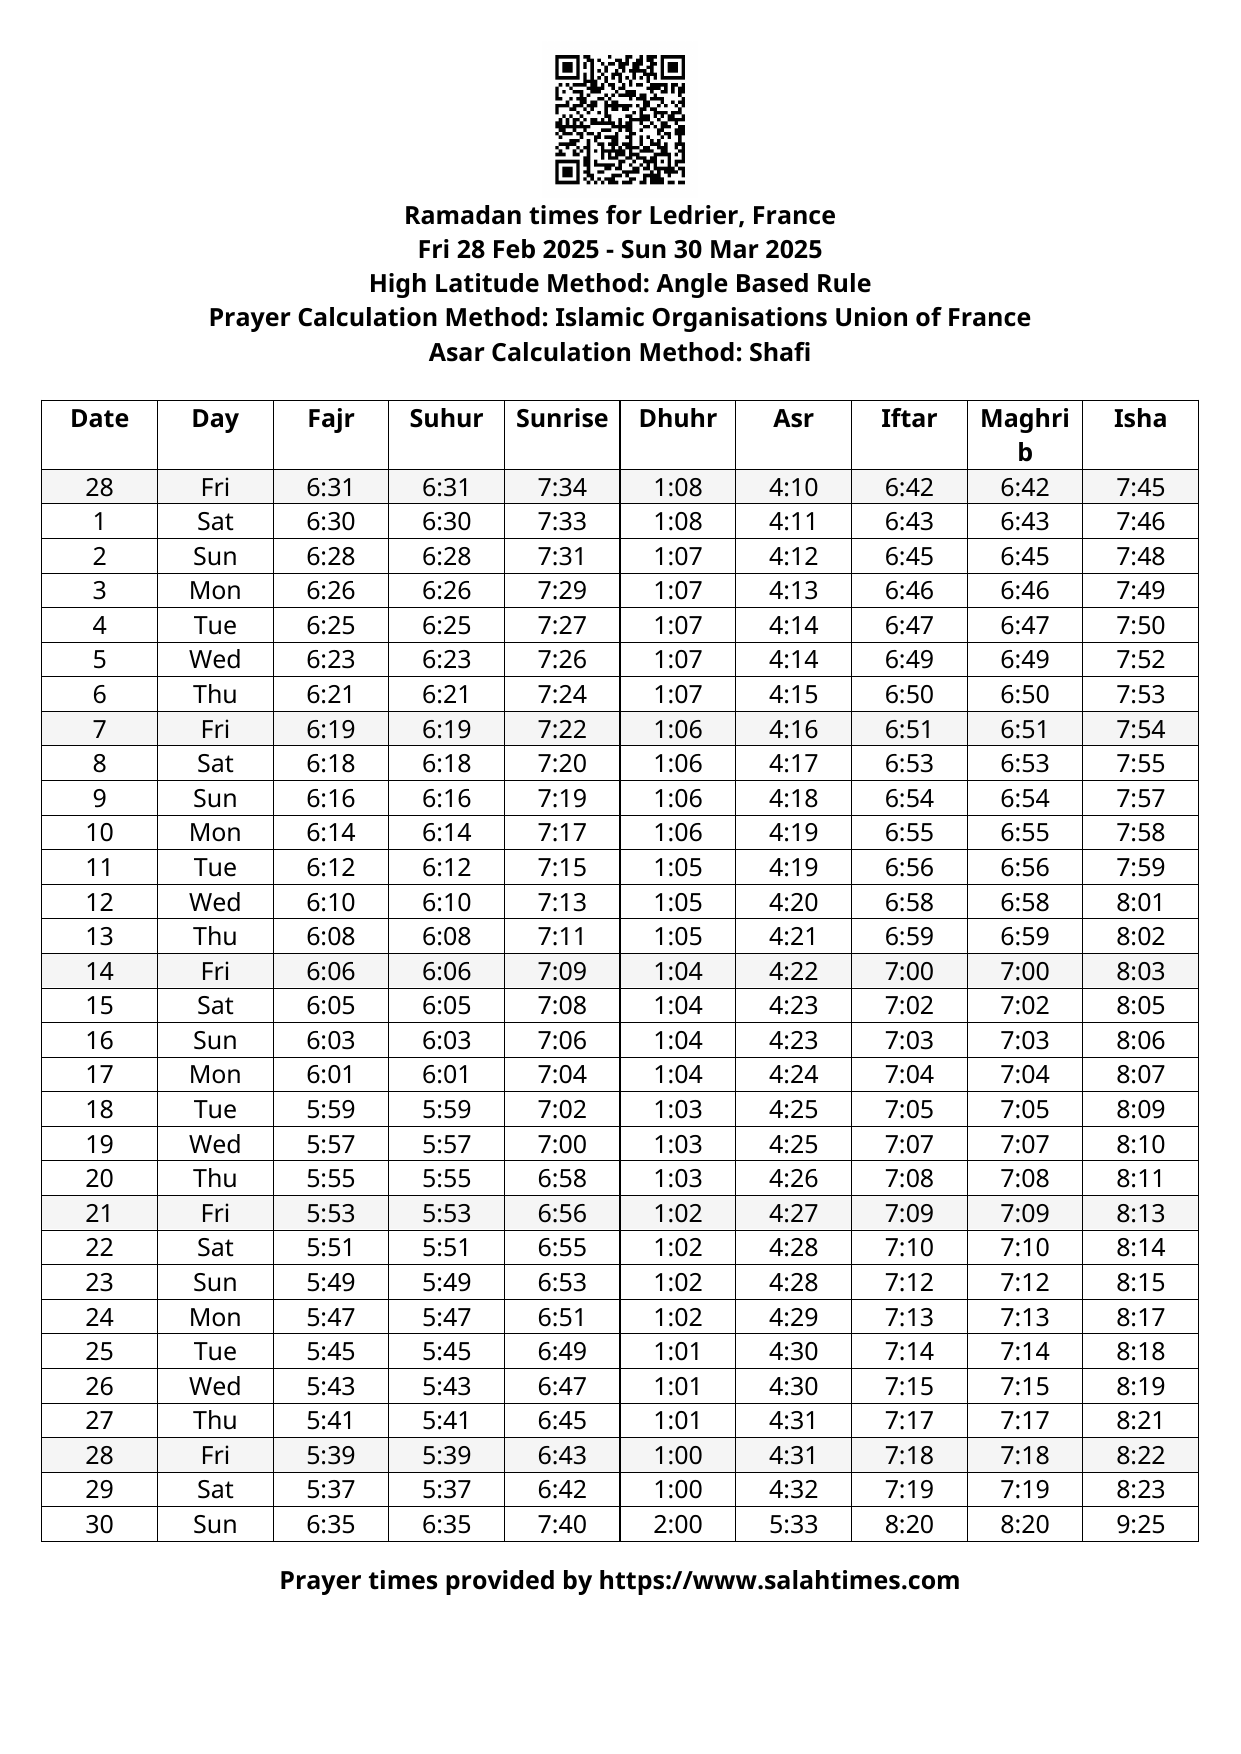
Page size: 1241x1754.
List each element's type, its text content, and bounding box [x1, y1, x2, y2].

table_cell 4:25 [736, 1127, 851, 1160]
table_cell 7:00 [505, 1127, 619, 1160]
table_cell 24 [42, 1300, 157, 1333]
table_cell 2 [42, 539, 157, 572]
table_cell 5:51 [274, 1231, 388, 1264]
table_cell 6:50 [852, 677, 967, 711]
table_cell 7:19 [968, 1473, 1082, 1506]
table_cell 6:10 [274, 885, 388, 918]
table_cell 6:54 [852, 781, 967, 814]
table_cell 6:06 [389, 954, 504, 987]
table_cell 6:19 [274, 712, 388, 745]
table_cell 1:04 [621, 1058, 735, 1091]
table_cell 6:45 [968, 539, 1082, 572]
table_cell 6:05 [274, 989, 388, 1022]
table_cell 6:14 [389, 816, 504, 849]
table_cell 6:12 [389, 850, 504, 884]
table_cell 17 [42, 1058, 157, 1091]
table_header Asr [736, 401, 851, 469]
table_cell Tue [158, 1334, 273, 1368]
table_header Fajr [274, 401, 388, 469]
table_cell 4 [42, 608, 157, 642]
table_cell 5 [42, 643, 157, 676]
table_cell 6:43 [505, 1438, 619, 1472]
table_cell 6:47 [968, 608, 1082, 642]
table_cell 6:01 [389, 1058, 504, 1091]
table_cell 8:10 [1083, 1127, 1198, 1160]
table_cell 4:13 [736, 574, 851, 607]
table_cell 23 [42, 1265, 157, 1299]
table_cell Tue [158, 1092, 273, 1126]
table_cell 7:31 [505, 539, 619, 572]
table_cell 7:24 [505, 677, 619, 711]
table_cell 4:30 [736, 1369, 851, 1402]
table_cell 6:28 [389, 539, 504, 572]
table_cell 6:54 [968, 781, 1082, 814]
table_cell 1:05 [621, 919, 735, 953]
table_cell 1:03 [621, 1127, 735, 1160]
table_cell 6:55 [968, 816, 1082, 849]
table_cell Sun [158, 781, 273, 814]
table_cell 11 [42, 850, 157, 884]
table_cell 7:12 [852, 1265, 967, 1299]
table_cell 7:45 [1083, 470, 1198, 503]
table_cell 5:49 [274, 1265, 388, 1299]
table_cell 6:21 [389, 677, 504, 711]
table_header Dhuhr [621, 401, 735, 469]
table_cell 6:08 [389, 919, 504, 953]
table_cell 7:07 [852, 1127, 967, 1160]
picture [542, 41, 699, 198]
table_cell 1 [42, 504, 157, 538]
table_cell 7 [42, 712, 157, 745]
table_cell 3 [42, 574, 157, 607]
table_cell 7:15 [968, 1369, 1082, 1402]
table_cell 1:04 [621, 1023, 735, 1057]
table_cell 27 [42, 1404, 157, 1437]
table_cell 6:45 [852, 539, 967, 572]
table_cell 4:15 [736, 677, 851, 711]
table_cell 6:51 [968, 712, 1082, 745]
table_cell 7:20 [505, 746, 619, 780]
table_cell 6:46 [968, 574, 1082, 607]
table_cell 6:25 [389, 608, 504, 642]
table_cell 8:20 [968, 1507, 1082, 1541]
table_cell Thu [158, 919, 273, 953]
table_cell Sun [158, 1507, 273, 1541]
table_cell 4:11 [736, 504, 851, 538]
table_cell 5:37 [389, 1473, 504, 1506]
table_cell Mon [158, 1300, 273, 1333]
table_cell 8:05 [1083, 989, 1198, 1022]
table_cell 20 [42, 1161, 157, 1195]
text Asar Calculation Method: Shafi [42, 334, 1198, 368]
table_cell 8:06 [1083, 1023, 1198, 1057]
table_cell 5:55 [389, 1161, 504, 1195]
table_cell 7:00 [968, 954, 1082, 987]
table_cell Sat [158, 746, 273, 780]
table_cell 6:03 [389, 1023, 504, 1057]
table_cell Fri [158, 470, 273, 503]
table_cell 26 [42, 1369, 157, 1402]
table_cell 7:12 [968, 1265, 1082, 1299]
table_cell 8:23 [1083, 1473, 1198, 1506]
table_cell 1:03 [621, 1161, 735, 1195]
table_cell 7:18 [968, 1438, 1082, 1472]
table_cell Wed [158, 643, 273, 676]
table_cell 6:08 [274, 919, 388, 953]
table_cell 8:03 [1083, 954, 1198, 987]
table_cell 8:19 [1083, 1369, 1198, 1402]
table_cell Fri [158, 954, 273, 987]
table_cell 6:26 [389, 574, 504, 607]
table_cell 7:00 [852, 954, 967, 987]
text Fri 28 Feb 2025 - Sun 30 Mar 2025 [42, 232, 1198, 266]
table_cell 5:33 [736, 1507, 851, 1541]
table_cell 6:06 [274, 954, 388, 987]
table_cell Sat [158, 504, 273, 538]
table_cell 4:23 [736, 989, 851, 1022]
table_cell 6:55 [852, 816, 967, 849]
table_cell 6:16 [389, 781, 504, 814]
table_cell 5:47 [274, 1300, 388, 1333]
table_cell 7:02 [505, 1092, 619, 1126]
table_cell 5:37 [274, 1473, 388, 1506]
table_cell Mon [158, 816, 273, 849]
table_cell 1:03 [621, 1092, 735, 1126]
table_cell 1:01 [621, 1369, 735, 1402]
table_cell 9 [42, 781, 157, 814]
table_cell 1:07 [621, 643, 735, 676]
table_cell 5:59 [389, 1092, 504, 1126]
table_cell 1:08 [621, 470, 735, 503]
table_cell 6:30 [274, 504, 388, 538]
table_cell 4:31 [736, 1404, 851, 1437]
table_cell 7:49 [1083, 574, 1198, 607]
table_cell 30 [42, 1507, 157, 1541]
table_cell 21 [42, 1196, 157, 1229]
table_cell 7:14 [852, 1334, 967, 1368]
table_cell 6:45 [505, 1404, 619, 1437]
table_cell 7:09 [968, 1196, 1082, 1229]
table_cell 10 [42, 816, 157, 849]
table_cell 6:53 [852, 746, 967, 780]
table_cell 6:35 [274, 1507, 388, 1541]
table_cell 7:09 [505, 954, 619, 987]
table_cell 5:43 [389, 1369, 504, 1402]
table_cell 7:17 [968, 1404, 1082, 1437]
table_cell 6:23 [274, 643, 388, 676]
table_cell 7:05 [852, 1092, 967, 1126]
table_cell Sun [158, 539, 273, 572]
table_cell 6:12 [274, 850, 388, 884]
table_cell 6:51 [852, 712, 967, 745]
table_cell 4:24 [736, 1058, 851, 1091]
table_header Day [158, 401, 273, 469]
table_cell 6:21 [274, 677, 388, 711]
table_cell 6:42 [968, 470, 1082, 503]
table_cell 6:58 [968, 885, 1082, 918]
table_cell 8:11 [1083, 1161, 1198, 1195]
table_cell 6:47 [505, 1369, 619, 1402]
table_cell 5:49 [389, 1265, 504, 1299]
table_cell 4:18 [736, 781, 851, 814]
table_cell 6:50 [968, 677, 1082, 711]
table_cell 7:02 [968, 989, 1082, 1022]
table_cell 7:48 [1083, 539, 1198, 572]
table_cell 1:06 [621, 712, 735, 745]
table_cell 25 [42, 1334, 157, 1368]
table_cell 8:01 [1083, 885, 1198, 918]
table_cell 15 [42, 989, 157, 1022]
table_cell 8:15 [1083, 1265, 1198, 1299]
table_cell 6:49 [852, 643, 967, 676]
table_cell 13 [42, 919, 157, 953]
table_cell 7:18 [852, 1438, 967, 1472]
table_cell 6:51 [505, 1300, 619, 1333]
table_cell 6:47 [852, 608, 967, 642]
table_cell 6:49 [968, 643, 1082, 676]
table_cell 6:58 [852, 885, 967, 918]
table_cell 6:19 [389, 712, 504, 745]
table_cell 4:14 [736, 643, 851, 676]
table_cell 5:59 [274, 1092, 388, 1126]
table_cell Fri [158, 1438, 273, 1472]
table_cell 7:15 [505, 850, 619, 884]
table_cell 7:55 [1083, 746, 1198, 780]
table_cell 7:10 [968, 1231, 1082, 1264]
table_cell 7:19 [852, 1473, 967, 1506]
table_cell Sat [158, 1473, 273, 1506]
table_cell 7:03 [968, 1023, 1082, 1057]
table_cell 7:10 [852, 1231, 967, 1264]
table_cell 7:17 [505, 816, 619, 849]
table_cell 1:06 [621, 746, 735, 780]
table_cell 6:56 [505, 1196, 619, 1229]
table_cell 7:06 [505, 1023, 619, 1057]
table_cell 5:57 [389, 1127, 504, 1160]
table_cell Thu [158, 1161, 273, 1195]
table_cell 7:13 [505, 885, 619, 918]
table_cell 1:02 [621, 1265, 735, 1299]
table_cell 1:02 [621, 1196, 735, 1229]
table_cell 4:32 [736, 1473, 851, 1506]
table_cell 1:04 [621, 989, 735, 1022]
table_cell Sat [158, 1231, 273, 1264]
text Prayer times provided by https://www.salahtimes.com [42, 1563, 1198, 1597]
table_cell 6:56 [852, 850, 967, 884]
table_cell 6:26 [274, 574, 388, 607]
table_cell 4:29 [736, 1300, 851, 1333]
table_cell 8:22 [1083, 1438, 1198, 1472]
table_cell 2:00 [621, 1507, 735, 1541]
table_cell 1:00 [621, 1438, 735, 1472]
table_cell 7:04 [505, 1058, 619, 1091]
table_cell 4:23 [736, 1023, 851, 1057]
table_cell 5:45 [274, 1334, 388, 1368]
table_cell 4:25 [736, 1092, 851, 1126]
table_cell 1:07 [621, 677, 735, 711]
table_cell 6:30 [389, 504, 504, 538]
table_cell 4:28 [736, 1265, 851, 1299]
table_cell 7:13 [852, 1300, 967, 1333]
table_cell 5:43 [274, 1369, 388, 1402]
table_cell 7:40 [505, 1507, 619, 1541]
table_cell 7:07 [968, 1127, 1082, 1160]
table_cell 7:33 [505, 504, 619, 538]
table_cell 4:22 [736, 954, 851, 987]
table_cell 6:42 [852, 470, 967, 503]
table_header Sunrise [505, 401, 619, 469]
table_cell 5:39 [389, 1438, 504, 1472]
table_cell 4:10 [736, 470, 851, 503]
table_cell 8:02 [1083, 919, 1198, 953]
table_cell 6:46 [852, 574, 967, 607]
table_cell 7:34 [505, 470, 619, 503]
table_cell Fri [158, 1196, 273, 1229]
table_cell 29 [42, 1473, 157, 1506]
table_cell 5:41 [389, 1404, 504, 1437]
table_cell 6:58 [505, 1161, 619, 1195]
table_cell 5:55 [274, 1161, 388, 1195]
table_header Isha [1083, 401, 1198, 469]
table_cell 7:02 [852, 989, 967, 1022]
table_cell Tue [158, 608, 273, 642]
table_cell 8:13 [1083, 1196, 1198, 1229]
table_cell 6:31 [274, 470, 388, 503]
table_cell 1:07 [621, 608, 735, 642]
text High Latitude Method: Angle Based Rule [42, 266, 1198, 300]
table_header Maghrib [968, 401, 1082, 469]
table_cell 7:53 [1083, 677, 1198, 711]
table_cell 4:12 [736, 539, 851, 572]
text Ramadan times for Ledrier, France [42, 198, 1198, 232]
table_cell 6:59 [852, 919, 967, 953]
table_cell 1:02 [621, 1300, 735, 1333]
table_cell Fri [158, 712, 273, 745]
table_cell 7:22 [505, 712, 619, 745]
table_cell 5:47 [389, 1300, 504, 1333]
table_cell 7:29 [505, 574, 619, 607]
table_cell 8:17 [1083, 1300, 1198, 1333]
table_cell 9:25 [1083, 1507, 1198, 1541]
table_cell 8:18 [1083, 1334, 1198, 1368]
table_cell 5:45 [389, 1334, 504, 1368]
table_cell 6:05 [389, 989, 504, 1022]
table_cell 6:18 [389, 746, 504, 780]
table_cell 4:19 [736, 816, 851, 849]
table_cell 6:43 [968, 504, 1082, 538]
table_cell 5:53 [389, 1196, 504, 1229]
table_cell 6:53 [505, 1265, 619, 1299]
table_cell Thu [158, 1404, 273, 1437]
table_cell 4:20 [736, 885, 851, 918]
table_cell 4:27 [736, 1196, 851, 1229]
table_cell 7:08 [852, 1161, 967, 1195]
table_cell 6:28 [274, 539, 388, 572]
table_cell 7:50 [1083, 608, 1198, 642]
table_cell 8:07 [1083, 1058, 1198, 1091]
table_cell 4:28 [736, 1231, 851, 1264]
table_cell 5:39 [274, 1438, 388, 1472]
table_cell 7:05 [968, 1092, 1082, 1126]
table_cell 7:17 [852, 1404, 967, 1437]
table_cell 7:54 [1083, 712, 1198, 745]
table_cell 7:58 [1083, 816, 1198, 849]
table_cell 1:05 [621, 885, 735, 918]
table_cell 6:25 [274, 608, 388, 642]
table_cell Wed [158, 1127, 273, 1160]
table_cell 4:26 [736, 1161, 851, 1195]
table_header Date [42, 401, 157, 469]
table_cell 1:06 [621, 816, 735, 849]
table_cell 28 [42, 470, 157, 503]
table_cell 14 [42, 954, 157, 987]
table_cell 6:35 [389, 1507, 504, 1541]
table_cell 5:51 [389, 1231, 504, 1264]
table_cell 1:07 [621, 539, 735, 572]
table_cell 6:18 [274, 746, 388, 780]
table_cell 6:56 [968, 850, 1082, 884]
table_cell 1:01 [621, 1334, 735, 1368]
table_cell Wed [158, 885, 273, 918]
table_cell 6:42 [505, 1473, 619, 1506]
table_cell Mon [158, 574, 273, 607]
table_cell 4:21 [736, 919, 851, 953]
table_cell 4:17 [736, 746, 851, 780]
table_cell Sun [158, 1265, 273, 1299]
text Prayer Calculation Method: Islamic Organisations Union of France [42, 300, 1198, 334]
table_cell 1:00 [621, 1473, 735, 1506]
table_cell Mon [158, 1058, 273, 1091]
table_cell 6:16 [274, 781, 388, 814]
table_cell 8 [42, 746, 157, 780]
table_cell 1:01 [621, 1404, 735, 1437]
table_cell 19 [42, 1127, 157, 1160]
table_cell 7:52 [1083, 643, 1198, 676]
table_cell 8:20 [852, 1507, 967, 1541]
table_cell 5:53 [274, 1196, 388, 1229]
table_cell 7:13 [968, 1300, 1082, 1333]
table_cell Tue [158, 850, 273, 884]
table_cell Sat [158, 989, 273, 1022]
table_cell Sun [158, 1023, 273, 1057]
table_cell 16 [42, 1023, 157, 1057]
table_cell 6:03 [274, 1023, 388, 1057]
table_cell 8:21 [1083, 1404, 1198, 1437]
table_cell Wed [158, 1369, 273, 1402]
table_cell 6:14 [274, 816, 388, 849]
table_cell 7:08 [968, 1161, 1082, 1195]
table_cell 1:02 [621, 1231, 735, 1264]
table_cell 8:14 [1083, 1231, 1198, 1264]
table_cell 28 [42, 1438, 157, 1472]
table_cell 4:19 [736, 850, 851, 884]
table_cell 5:41 [274, 1404, 388, 1437]
table_cell 6:59 [968, 919, 1082, 953]
table_cell 18 [42, 1092, 157, 1126]
table_cell 6:53 [968, 746, 1082, 780]
table_cell Thu [158, 677, 273, 711]
table_cell 4:14 [736, 608, 851, 642]
table_cell 1:08 [621, 504, 735, 538]
table_cell 7:57 [1083, 781, 1198, 814]
table_cell 6:55 [505, 1231, 619, 1264]
table_cell 7:26 [505, 643, 619, 676]
table_cell 6:23 [389, 643, 504, 676]
table_cell 7:46 [1083, 504, 1198, 538]
table_cell 7:04 [968, 1058, 1082, 1091]
table_cell 6:43 [852, 504, 967, 538]
table_cell 7:11 [505, 919, 619, 953]
table_cell 6:10 [389, 885, 504, 918]
table_cell 5:57 [274, 1127, 388, 1160]
table_cell 1:04 [621, 954, 735, 987]
table_cell 1:07 [621, 574, 735, 607]
table_cell 7:03 [852, 1023, 967, 1057]
table_cell 6:31 [389, 470, 504, 503]
table_cell 7:59 [1083, 850, 1198, 884]
table_cell 8:09 [1083, 1092, 1198, 1126]
table_cell 6:49 [505, 1334, 619, 1368]
table_cell 6:01 [274, 1058, 388, 1091]
table_cell 12 [42, 885, 157, 918]
table_header Suhur [389, 401, 504, 469]
table_cell 7:04 [852, 1058, 967, 1091]
table_cell 4:30 [736, 1334, 851, 1368]
table_cell 1:06 [621, 781, 735, 814]
table_cell 1:05 [621, 850, 735, 884]
table_cell 4:16 [736, 712, 851, 745]
table_cell 7:14 [968, 1334, 1082, 1368]
table_cell 6 [42, 677, 157, 711]
table_header Iftar [852, 401, 967, 469]
table_cell 22 [42, 1231, 157, 1264]
table_cell 4:31 [736, 1438, 851, 1472]
table_cell 7:09 [852, 1196, 967, 1229]
table_cell 7:08 [505, 989, 619, 1022]
table_cell 7:27 [505, 608, 619, 642]
table_cell 7:15 [852, 1369, 967, 1402]
table_cell 7:19 [505, 781, 619, 814]
